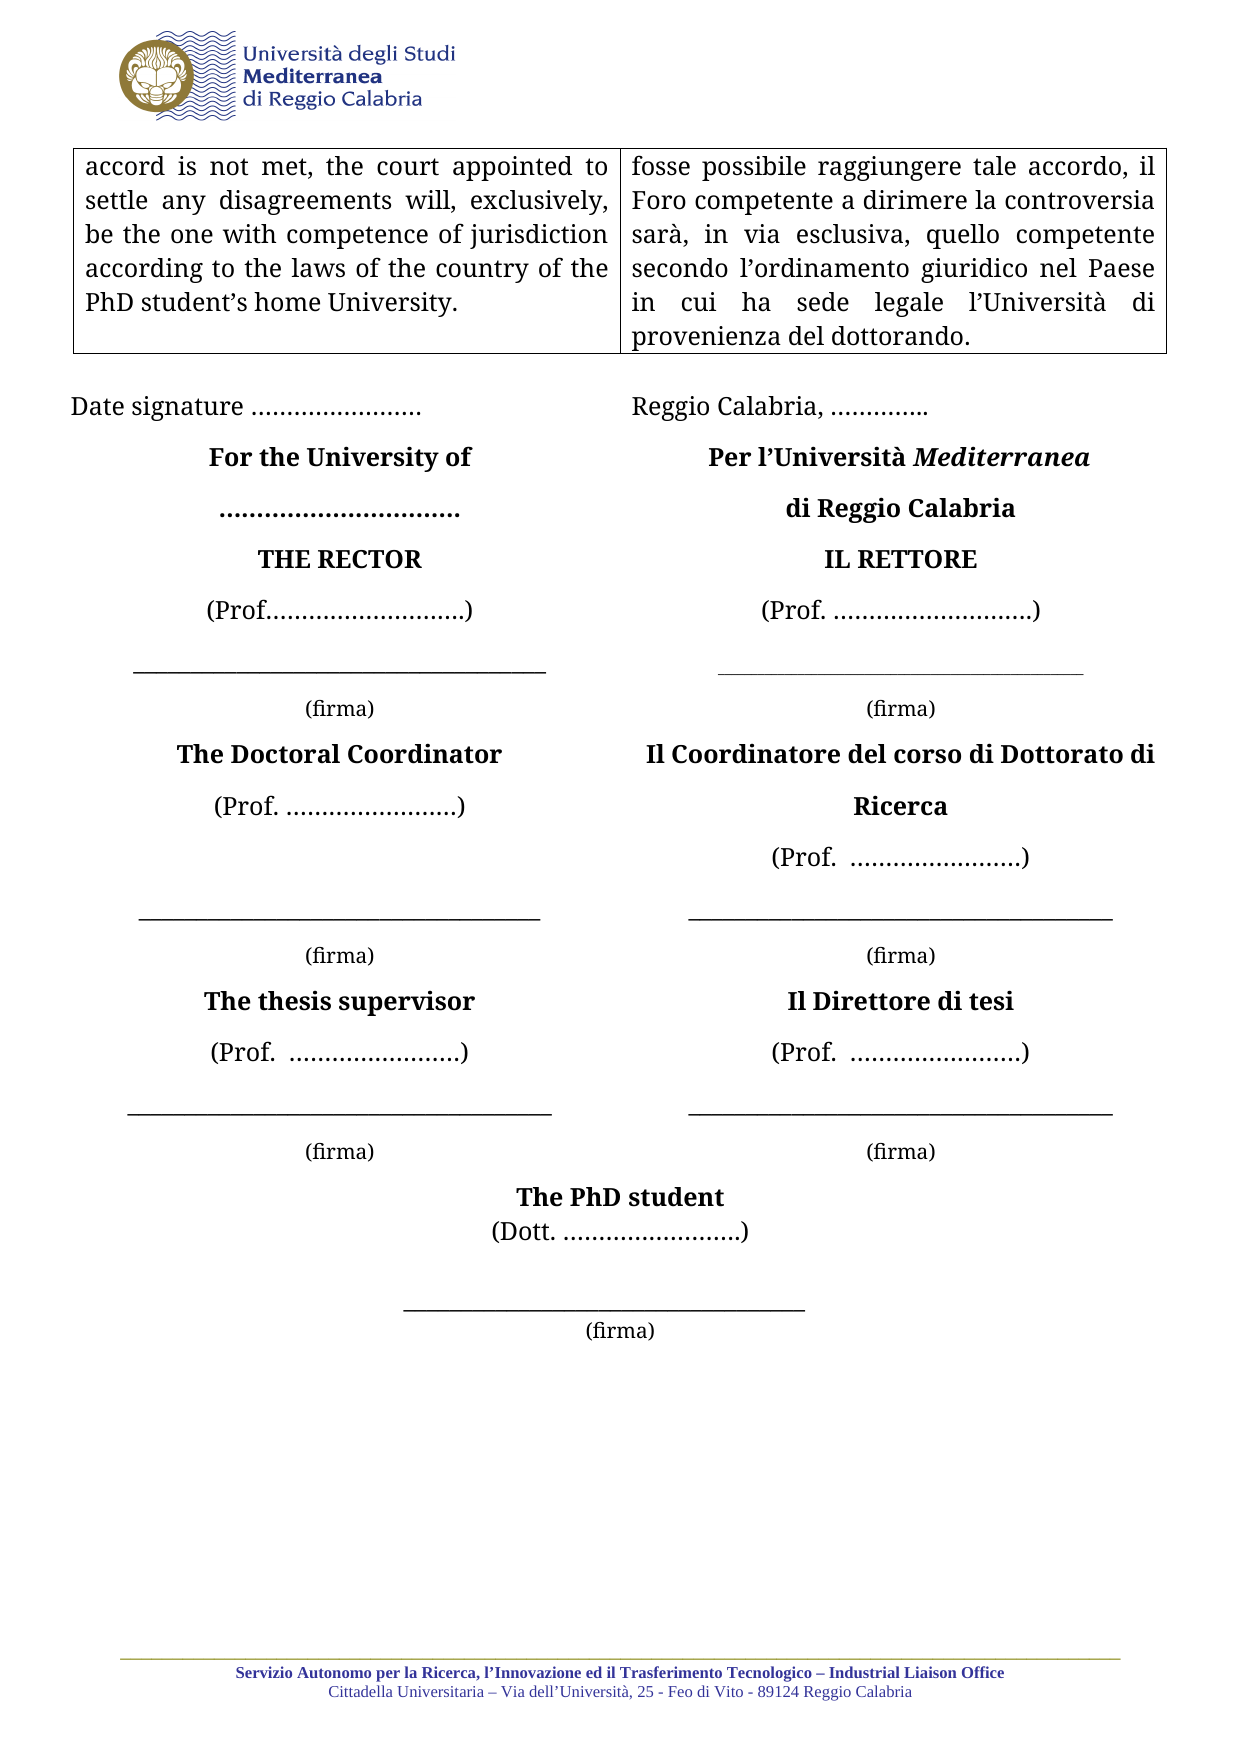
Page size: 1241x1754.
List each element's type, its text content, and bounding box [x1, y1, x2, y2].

text (firma) [118, 1316, 1122, 1344]
table_cell Il Coordinatore del corso di Dottorato di Ricerca (Prof. ……………………) _____________________________________ (firma) [620, 737, 1181, 984]
text The PhD student [118, 1180, 1122, 1214]
table_cell Il Direttore di tesi (Prof. ……………………) _____________________________________ (firma) [620, 984, 1181, 1180]
text ___________________________________ [118, 1282, 1122, 1316]
table_header Reggio Calabria, ………….. Per l’Università Mediterranea di Reggio Calabria IL RETTORE (Prof. ……………………….) _______________________________________________________ (firma) [620, 388, 1181, 737]
table_cell The thesis supervisor (Prof. ……………………) _____________________________________ (firma) [59, 984, 620, 1180]
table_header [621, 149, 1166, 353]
table_header Date signature …………………… For the University of ……………….…………. THE RECTOR (Prof……………………….) ____________________________________ (firma) [59, 388, 620, 737]
table_cell The Doctoral Coordinator (Prof. ……………………) ___________________________________ (firma) [59, 737, 620, 984]
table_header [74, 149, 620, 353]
text (Dott. …………………….) [118, 1214, 1122, 1248]
